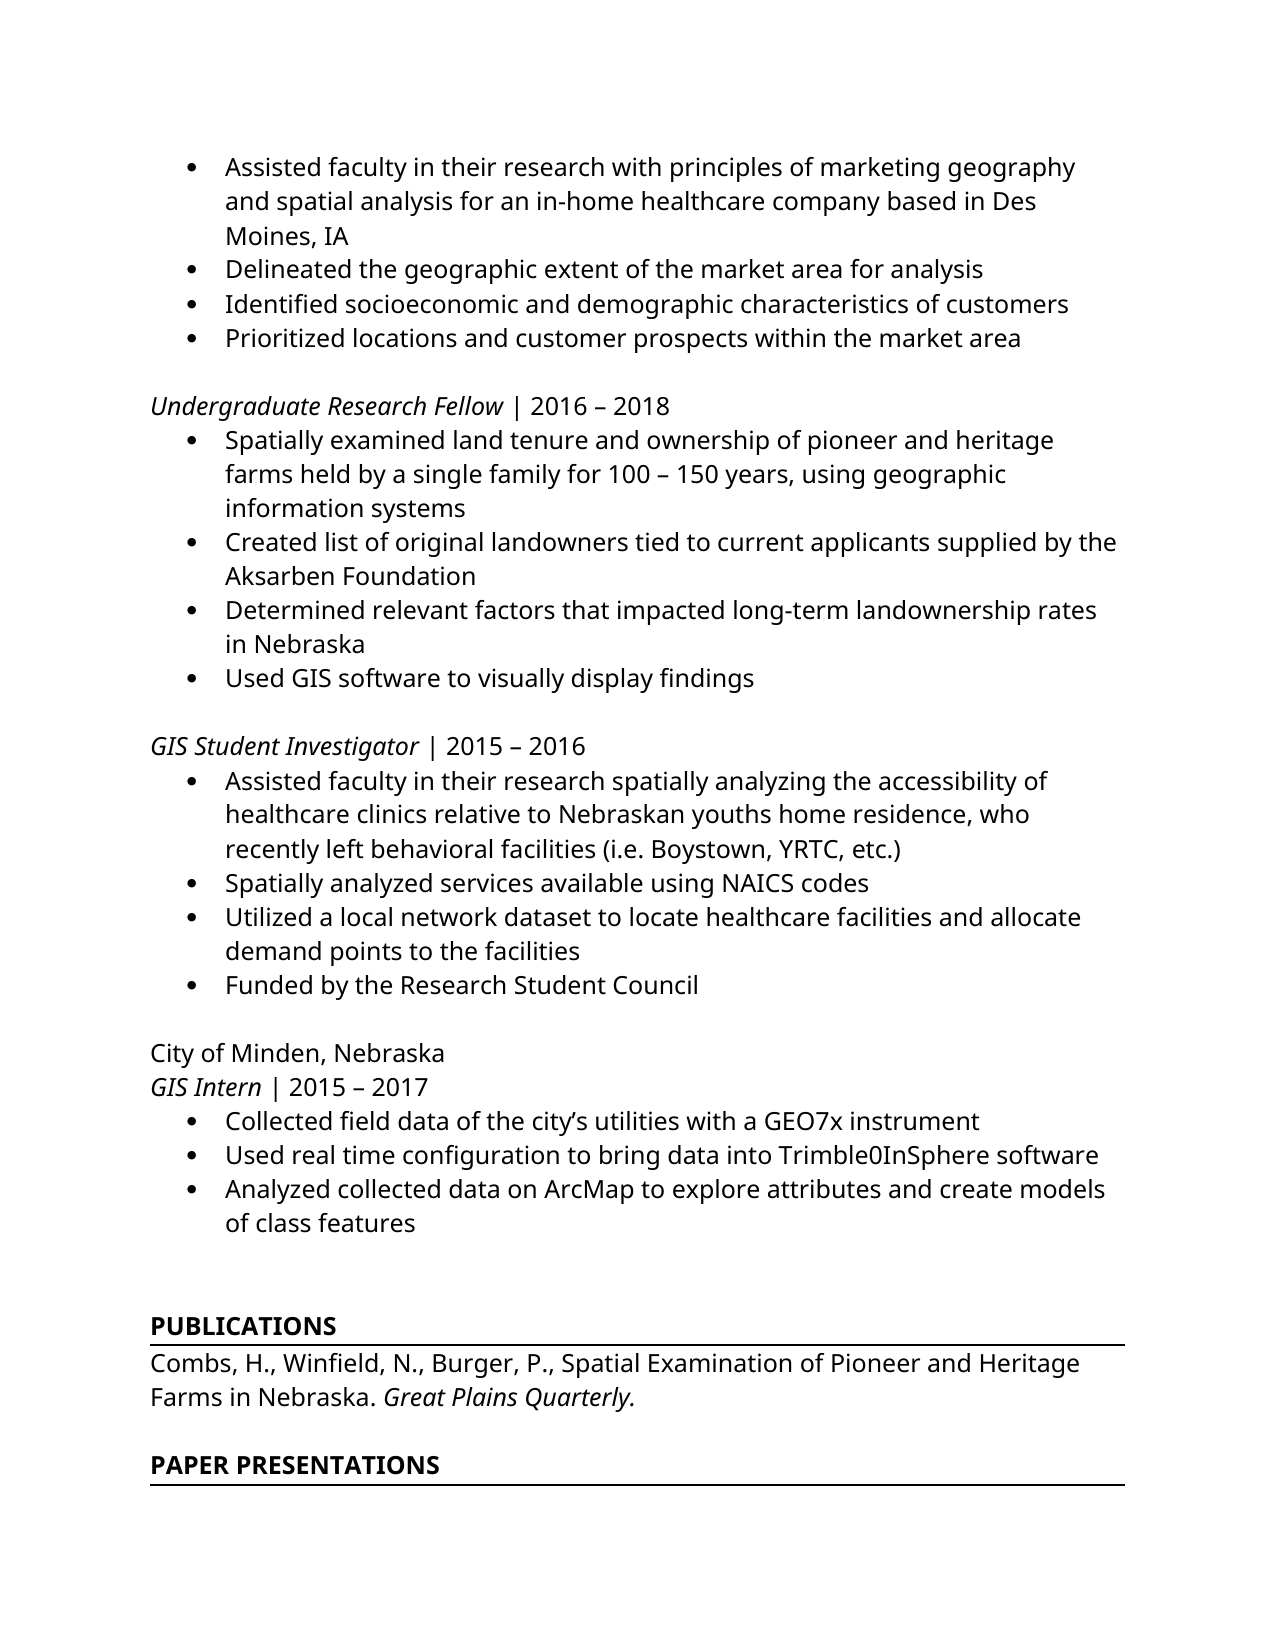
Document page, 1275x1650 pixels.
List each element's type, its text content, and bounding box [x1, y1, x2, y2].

list Spatially examined land tenure and ownership of pioneer and heritage farms held by a single family for 100 – 150 years, using geographic information systems [187, 422, 1125, 525]
list Assisted faculty in their research with principles of marketing geography and spatial analysis for an in-home healthcare company based in Des Moines, IA [187, 150, 1125, 252]
list Prioritized locations and customer prospects within the market area [187, 320, 1125, 354]
list Determined relevant factors that impacted long-term landownership rates in Nebraska [187, 593, 1125, 661]
list Created list of original landowners tied to current applicants supplied by the Aksarben Foundation [187, 525, 1125, 593]
list Used real time configuration to bring data into Trimble0InSphere software [187, 1138, 1125, 1172]
text GIS Intern | 2015 – 2017 [150, 1070, 1125, 1104]
text PUBLICATIONS [150, 1308, 1125, 1344]
list Utilized a local network dataset to locate healthcare facilities and allocate demand points to the facilities [187, 899, 1125, 967]
list Collected field data of the city’s utilities with a GEO7x instrument [187, 1104, 1125, 1138]
list Assisted faculty in their research spatially analyzing the accessibility of healthcare clinics relative to Nebraskan youths home residence, who recently left behavioral facilities (i.e. Boystown, YRTC, etc.) [187, 763, 1125, 865]
text PAPER PRESENTATIONS [150, 1448, 1125, 1484]
text Combs, H., Winfield, N., Burger, P., Spatial Examination of Pioneer and Heritage Farms in Nebraska. Great Plains Quarterly. [150, 1346, 1125, 1414]
text GIS Student Investigator | 2015 – 2016 [150, 729, 1125, 763]
list Identified socioeconomic and demographic characteristics of customers [187, 286, 1125, 320]
list Funded by the Research Student Council [187, 967, 1125, 1002]
list Spatially analyzed services available using NAICS codes [187, 865, 1125, 899]
text Undergraduate Research Fellow | 2016 – 2018 [150, 388, 1125, 422]
list Analyzed collected data on ArcMap to explore attributes and create models of class features [187, 1172, 1125, 1240]
list Delineated the geographic extent of the market area for analysis [187, 252, 1125, 286]
text City of Minden, Nebraska [150, 1036, 1125, 1070]
list Used GIS software to visually display findings [187, 661, 1125, 695]
